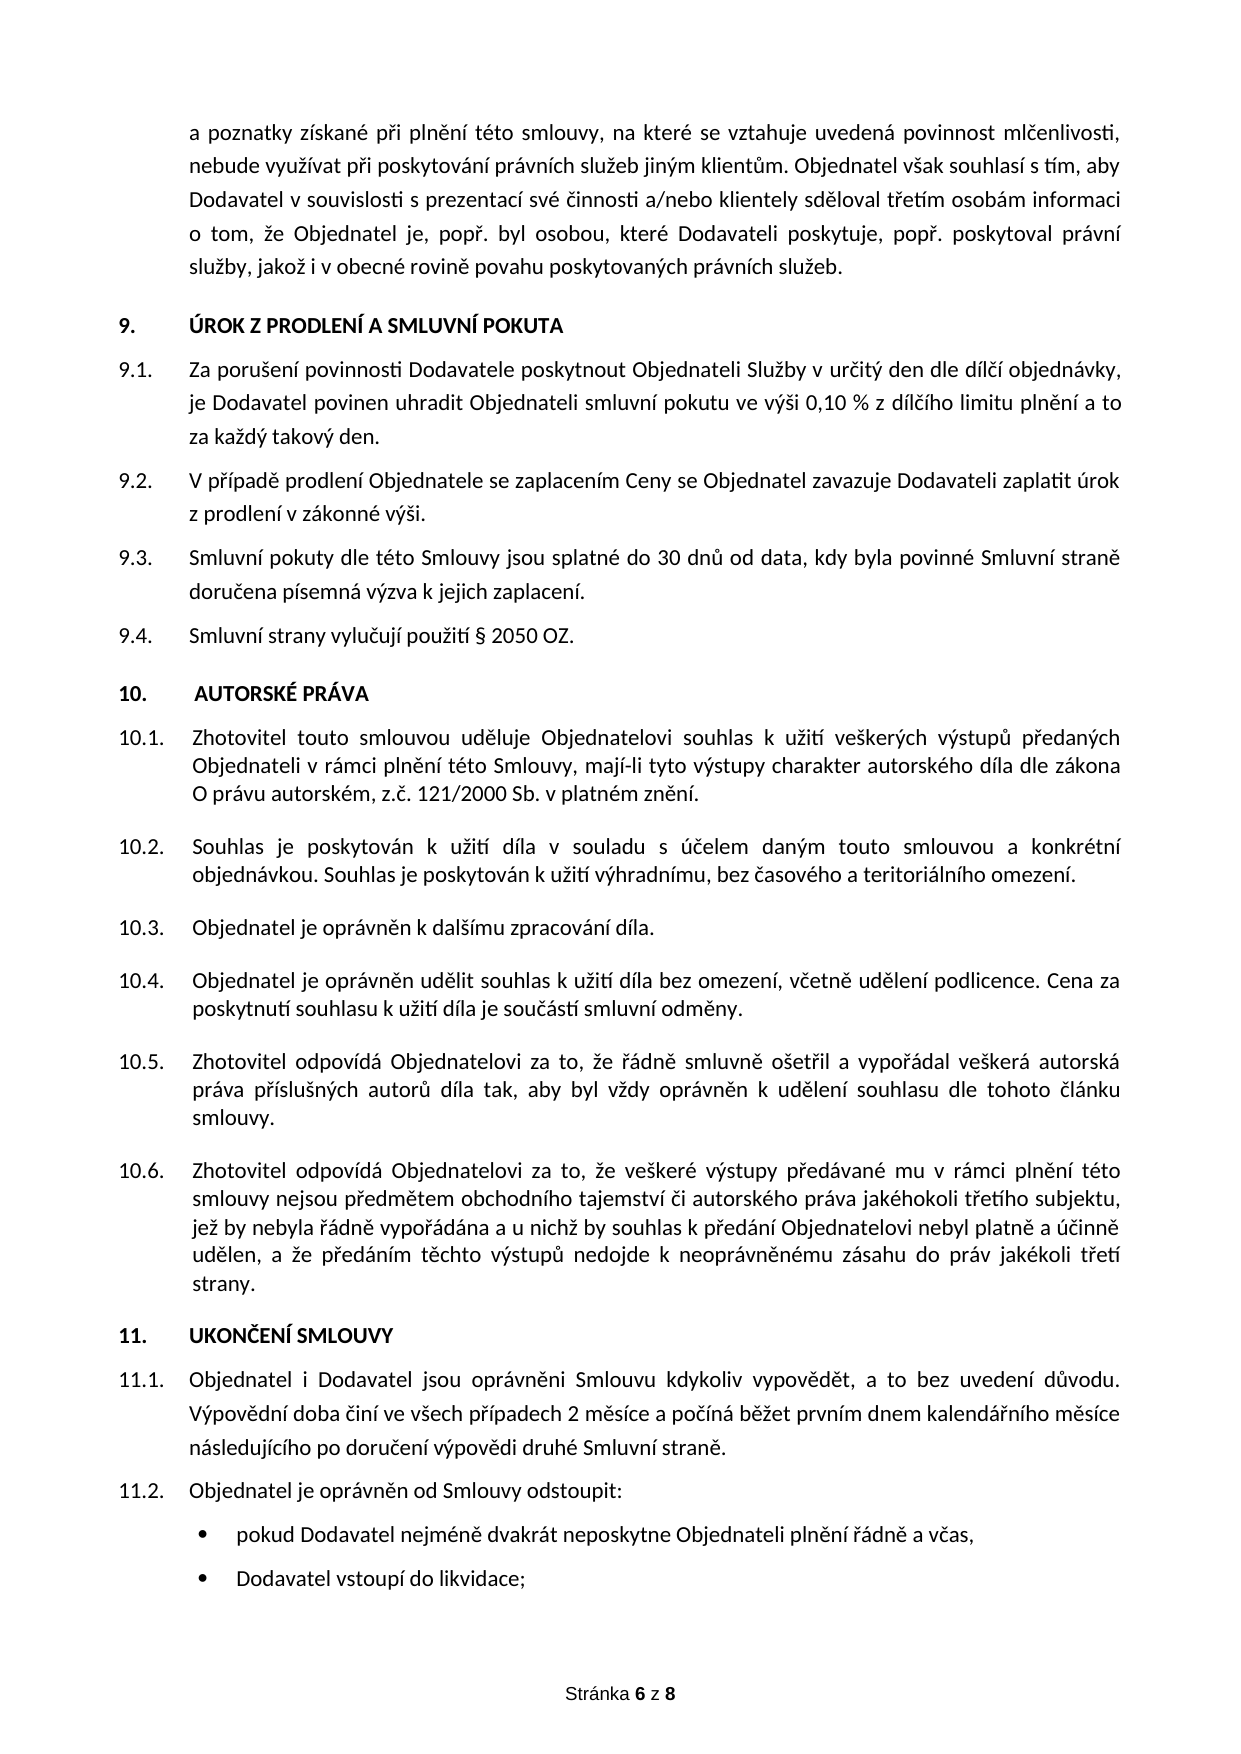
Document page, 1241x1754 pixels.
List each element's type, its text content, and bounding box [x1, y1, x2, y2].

list Zhotovitel touto smlouvou uděluje Objednatelovi souhlas k užití veškerých výstupů předaných Objednateli v rámci plnění této Smlouvy, mají-li tyto výstupy charakter autorského díla dle zákona O právu autorském, z.č. 121/2000 Sb. v platném znění. [118, 723, 1122, 807]
list Zhotovitel odpovídá Objednatelovi za to, že veškeré výstupy předávané mu v rámci plnění této smlouvy nejsou předmětem obchodního tajemství či autorského práva jakéhokoli třetího subjektu, jež by nebyla řádně vypořádána a u nichž by souhlas k předání Objednatelovi nebyl platně a účinně udělen, a že předáním těchto výstupů nedojde k neoprávněnému zásahu do práv jakékoli třetí strany. [118, 1157, 1122, 1297]
list Zhotovitel odpovídá Objednatelovi za to, že řádně smluvně ošetřil a vypořádal veškerá autorská práva příslušných autorů díla tak, aby byl vždy oprávněn k udělení souhlasu dle tohoto článku smlouvy. [118, 1047, 1122, 1132]
list Objednatel je oprávněn od Smlouvy odstoupit: [118, 1477, 1122, 1505]
list Smluvní pokuty dle této Smlouvy jsou splatné do 30 dnů od data, kdy byla povinné Smluvní straně doručena písemná výzva k jejich zaplacení. [118, 543, 1122, 605]
list pokud Dodavatel nejméně dvakrát neposkytne Objednateli plnění řádně a včas, [199, 1521, 1122, 1549]
list Ukončení Smlouvy [118, 1322, 1122, 1350]
list Za porušení povinnosti Dodavatele poskytnout Objednateli Služby v určitý den dle dílčí objednávky, je Dodavatel povinen uhradit Objednateli smluvní pokutu ve výši 0,10 % z dílčího limitu plnění a to za každý takový den. [118, 355, 1122, 450]
list Úrok z prodlení a smluvní pokuta [118, 311, 1122, 339]
list Souhlas je poskytován k užití díla v souladu s účelem daným touto smlouvou a konkrétní objednávkou. Souhlas je poskytován k užití výhradnímu, bez časového a teritoriálního omezení. [118, 832, 1122, 888]
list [118, 118, 1122, 280]
list Objednatel je oprávněn udělit souhlas k užití díla bez omezení, včetně udělení podlicence. Cena za poskytnutí souhlasu k užití díla je součástí smluvní odměny. [118, 966, 1122, 1022]
list Autorské práva [118, 679, 1122, 707]
list Objednatel je oprávněn k dalšímu zpracování díla. [118, 913, 1122, 941]
list Dodavatel vstoupí do likvidace; [199, 1564, 1122, 1593]
list Smluvní strany vylučují použití § 2050 OZ. [118, 621, 1122, 649]
list V případě prodlení Objednatele se zaplacením Ceny se Objednatel zavazuje Dodavateli zaplatit úrok z prodlení v zákonné výši. [118, 466, 1122, 527]
list Objednatel i Dodavatel jsou oprávněni Smlouvu kdykoliv vypovědět, a to bez uvedení důvodu. Výpovědní doba činí ve všech případech 2 měsíce a počíná běžet prvním dnem kalendářního měsíce následujícího po doručení výpovědi druhé Smluvní straně. [118, 1366, 1122, 1461]
